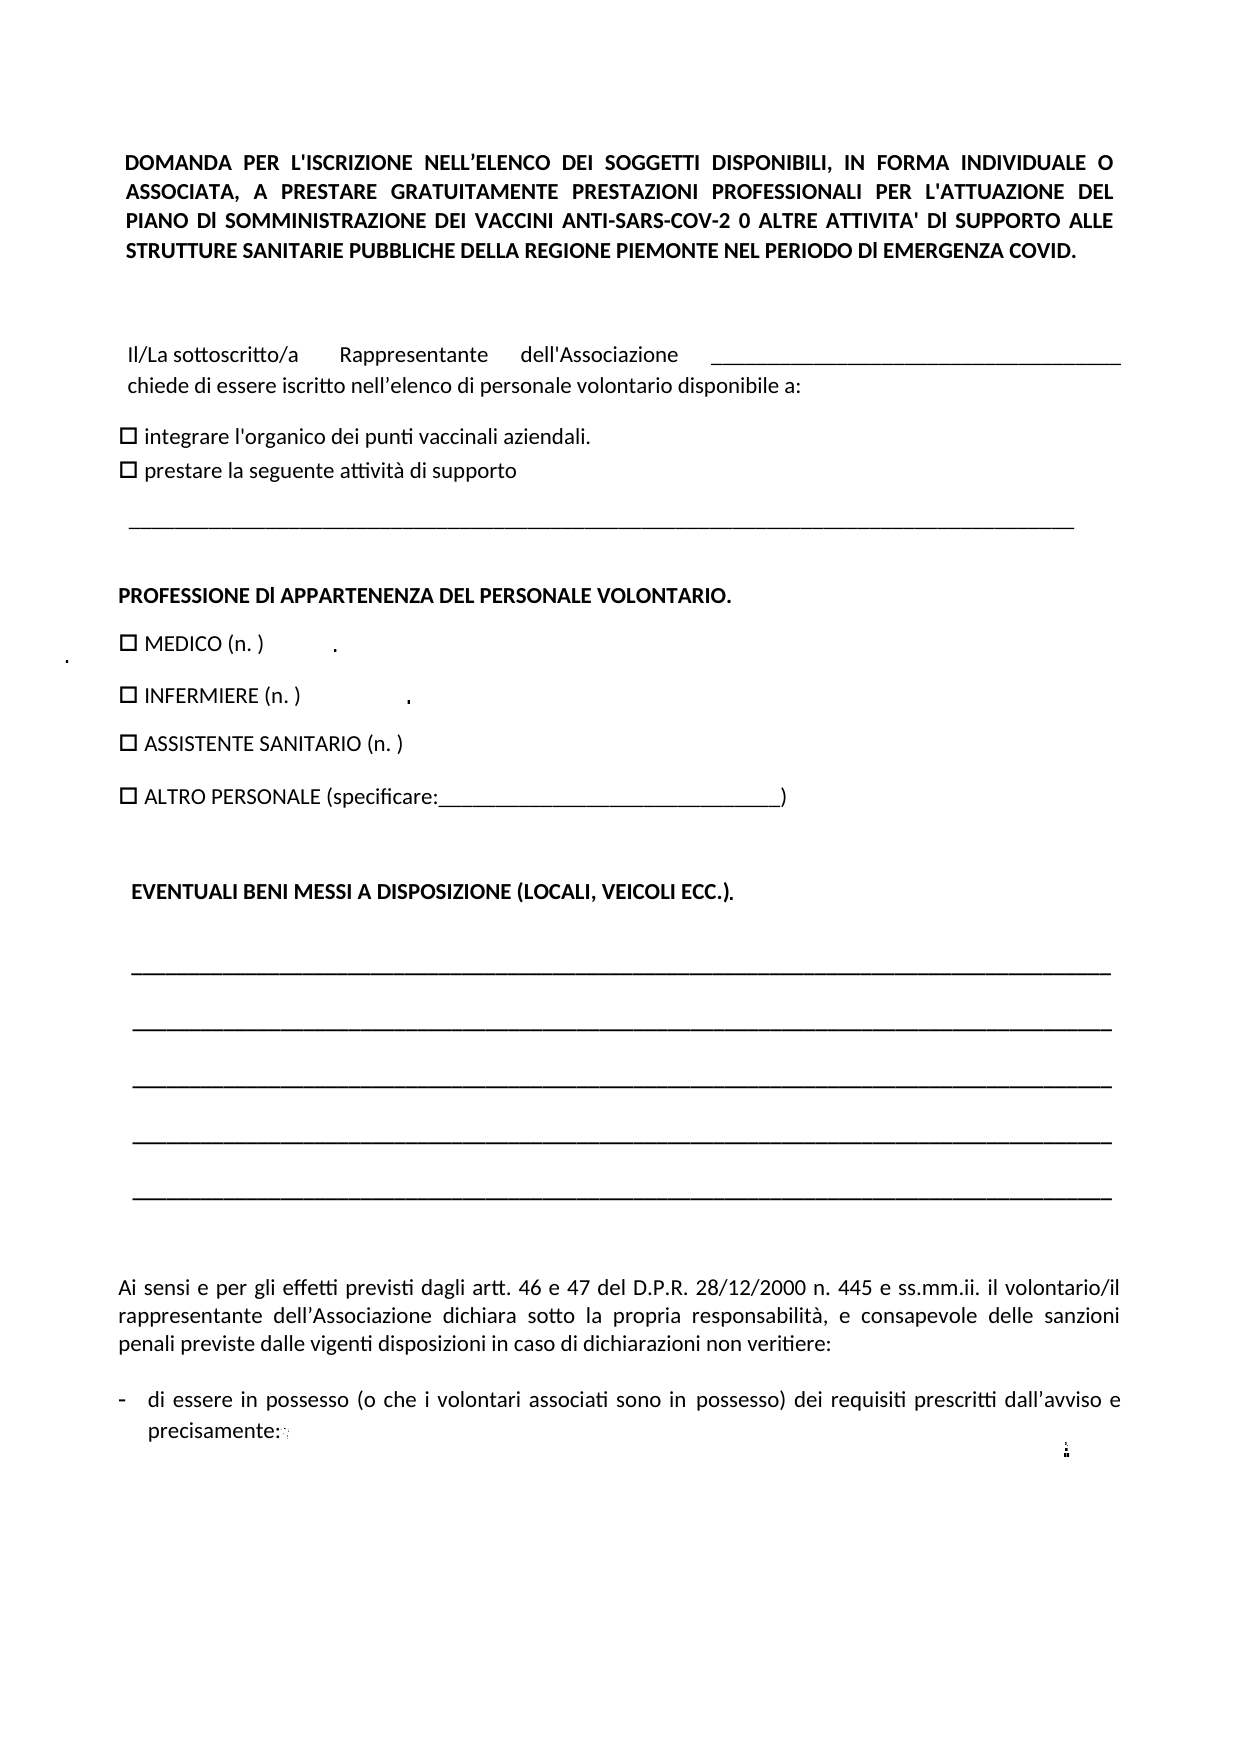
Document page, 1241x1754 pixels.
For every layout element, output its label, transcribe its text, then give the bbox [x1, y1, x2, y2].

text DOMANDA PER L'ISCRIZIONE NELL’ELENCO DEI SOGGETTI DISPONIBILI, IN FORMA INDIVIDUALE O ASSOCIATA, A PRESTARE GRATUITAMENTE PRESTAZIONI PROFESSIONALI PER L'ATTUAZIONE DEL PIANO Dl SOMMINISTRAZIONE DEI VACCINI ANTI-SARS-COV-2 0 ALTRE ATTIVITA' Dl SUPPORTO ALLE STRUTTURE SANITARIE PUBBLICHE DELLA REGIONE PIEMONTE NEL PERIODO Dl EMERGENZA COVID. [124, 148, 1114, 264]
text ALTRO PERSONALE (specificare:______________________________) [118, 782, 1122, 810]
text integrare l'organico dei punti vaccinali aziendali. [118, 422, 1122, 450]
text MEDICO (n. ) [118, 629, 1122, 657]
text PROFESSIONE Dl APPARTENENZA DEL PERSONALE VOLONTARIO. [118, 581, 1122, 609]
picture [281, 1428, 289, 1439]
text ______________________________________________________________________________________________________________________________________________________________________________________________________________________________________________________________________________________________________________________________________________________________________________________________________________________________________________ [131, 951, 1122, 1203]
text ASSISTENTE SANITARIO (n. ) [118, 729, 1122, 757]
text Ai sensi e per gli effetti previsti dagli artt. 46 e 47 del D.P.R. 28/12/2000 n. 445 e ss.mm.ii. il volontario/il rappresentante dell’Associazione dichiara sotto la propria responsabilità, e consapevole delle sanzioni penali previste dalle vigenti disposizioni in caso di dichiarazioni non veritiere: [118, 1273, 1122, 1357]
text INFERMIERE (n. ) [118, 681, 1122, 709]
list di essere in possesso (o che i volontari associati sono in possesso) dei requisiti prescritti dall’avviso e precisamente: [118, 1385, 1122, 1445]
text ___________________________________________________________________________________ [129, 504, 1122, 532]
text EVENTUALI BENI MESSI A DISPOSIZIONE (LOCALI, VEICOLI ECC.) [131, 877, 1122, 905]
text Il/La sottoscritto/a Rappresentante dell'Associazione ____________________________________ chiede di essere iscritto nell’elenco di personale volontario disponibile a: [127, 340, 1122, 399]
text prestare la seguente attività di supporto [118, 456, 1122, 484]
